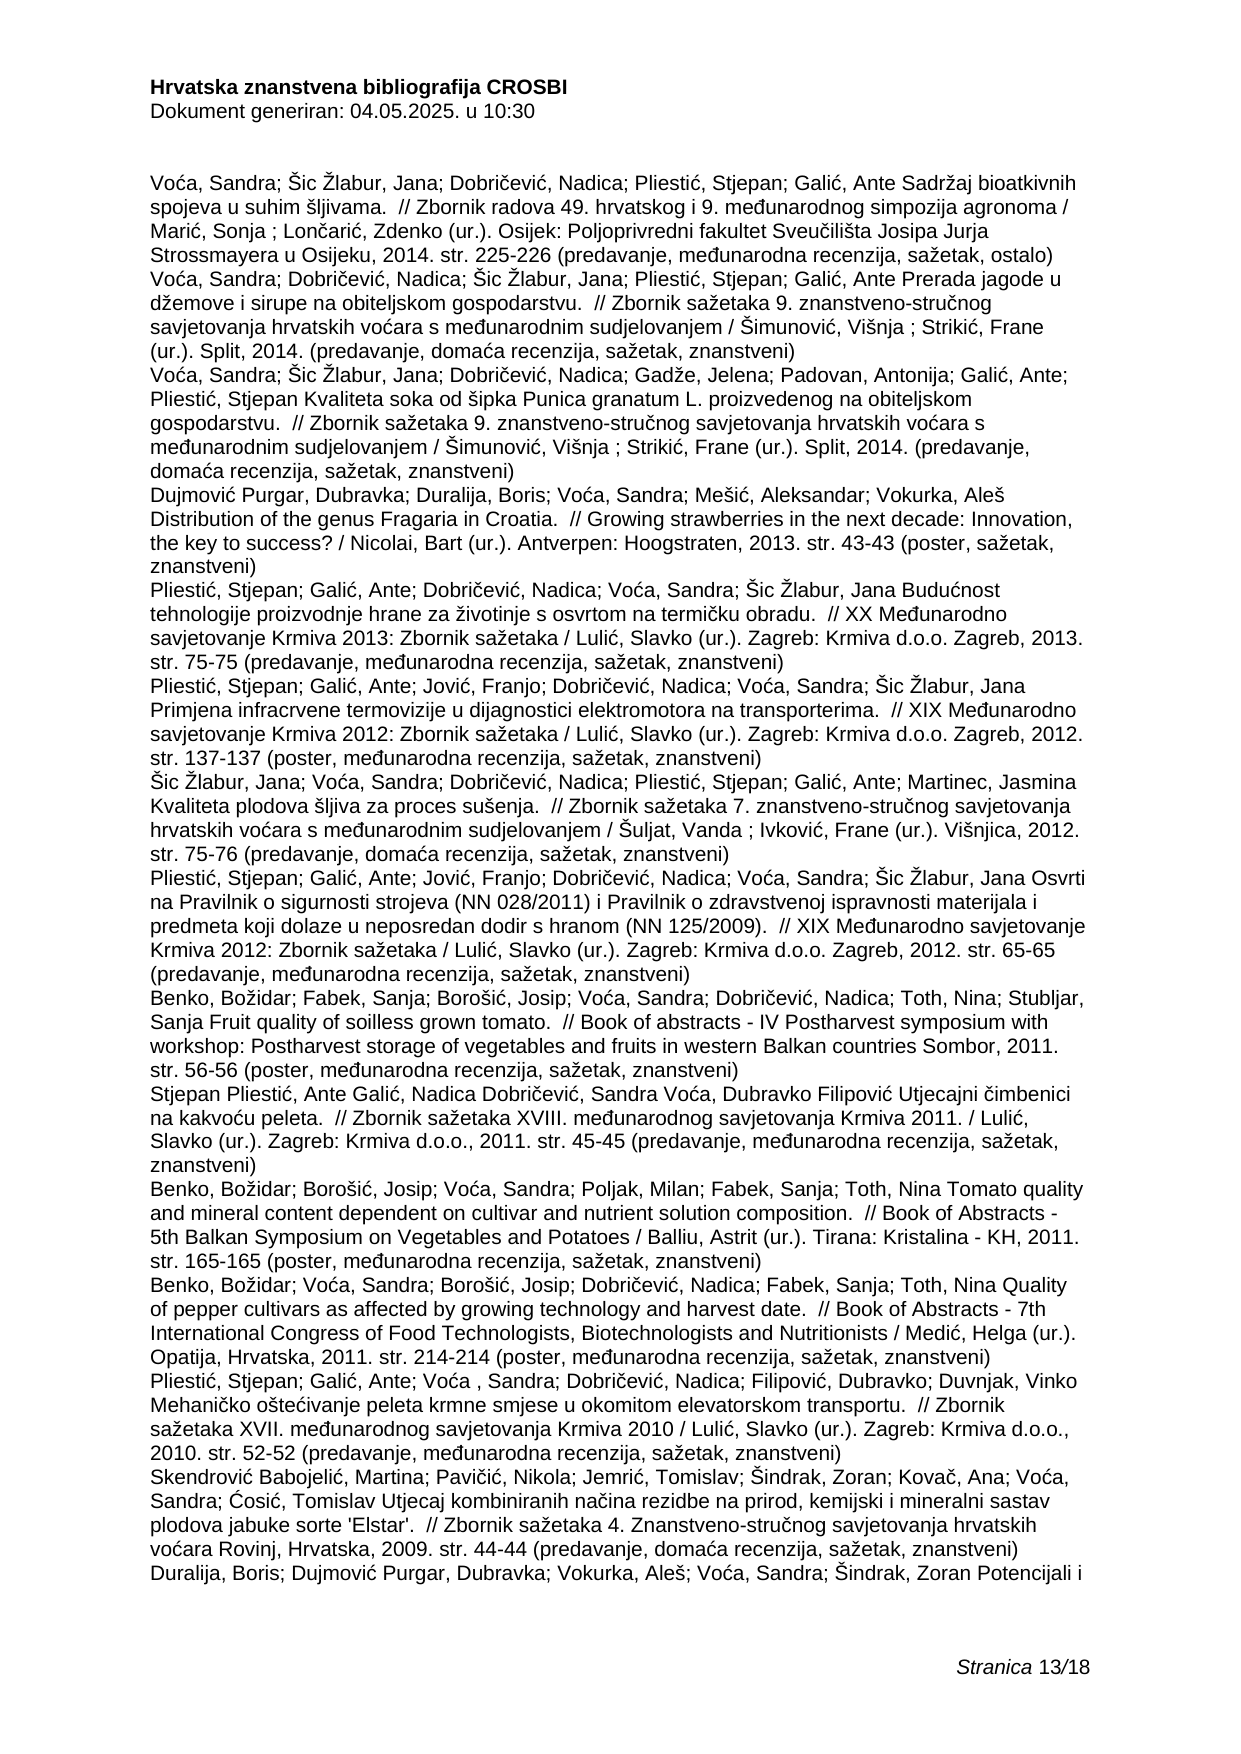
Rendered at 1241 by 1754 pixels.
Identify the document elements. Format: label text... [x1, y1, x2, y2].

text Pliestić, Stjepan; Galić, Ante; Jović, Franjo; Dobričević, Nadica; Voća, Sandra; Šic Žlabur, Jana [150, 674, 1090, 770]
text Voća, Sandra; Šic Žlabur, Jana; Dobričević, Nadica; Gadže, Jelena; Padovan, Antonija; Galić, Ante; Pliestić, Stjepan [150, 363, 1090, 482]
text Benko, Božidar; Borošić, Josip; Voća, Sandra; Poljak, Milan; Fabek, Sanja; Toth, Nina [150, 1177, 1090, 1273]
text Pliestić, Stjepan; Galić, Ante; Voća , Sandra; Dobričević, Nadica; Filipović, Dubravko; Duvnjak, Vinko [150, 1369, 1090, 1465]
text Pliestić, Stjepan; Galić, Ante; Dobričević, Nadica; Voća, Sandra; Šic Žlabur, Jana [150, 578, 1090, 674]
text Šic Žlabur, Jana; Voća, Sandra; Dobričević, Nadica; Pliestić, Stjepan; Galić, Ante; Martinec, Jasmina [150, 770, 1090, 866]
text Benko, Božidar; Fabek, Sanja; Borošić, Josip; Voća, Sandra; Dobričević, Nadica; Toth, Nina; Stubljar, Sanja [150, 986, 1090, 1081]
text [150, 1561, 1090, 1584]
text Skendrović Babojelić, Martina; Pavičić, Nikola; Jemrić, Tomislav; Šindrak, Zoran; Kovač, Ana; Voća, Sandra; Ćosić, Tomislav [150, 1465, 1090, 1561]
text Voća, Sandra; Šic Žlabur, Jana; Dobričević, Nadica; Pliestić, Stjepan; Galić, Ante [150, 171, 1090, 267]
text Stjepan Pliestić, Ante Galić, Nadica Dobričević, Sandra Voća, Dubravko Filipović [150, 1081, 1090, 1177]
text Benko, Božidar; Voća, Sandra; Borošić, Josip; Dobričević, Nadica; Fabek, Sanja; Toth, Nina [150, 1273, 1090, 1369]
text Pliestić, Stjepan; Galić, Ante; Jović, Franjo; Dobričević, Nadica; Voća, Sandra; Šic Žlabur, Jana [150, 866, 1090, 986]
text Voća, Sandra; Dobričević, Nadica; Šic Žlabur, Jana; Pliestić, Stjepan; Galić, Ante [150, 267, 1090, 363]
text Dujmović Purgar, Dubravka; Duralija, Boris; Voća, Sandra; Mešić, Aleksandar; Vokurka, Aleš [150, 482, 1090, 578]
